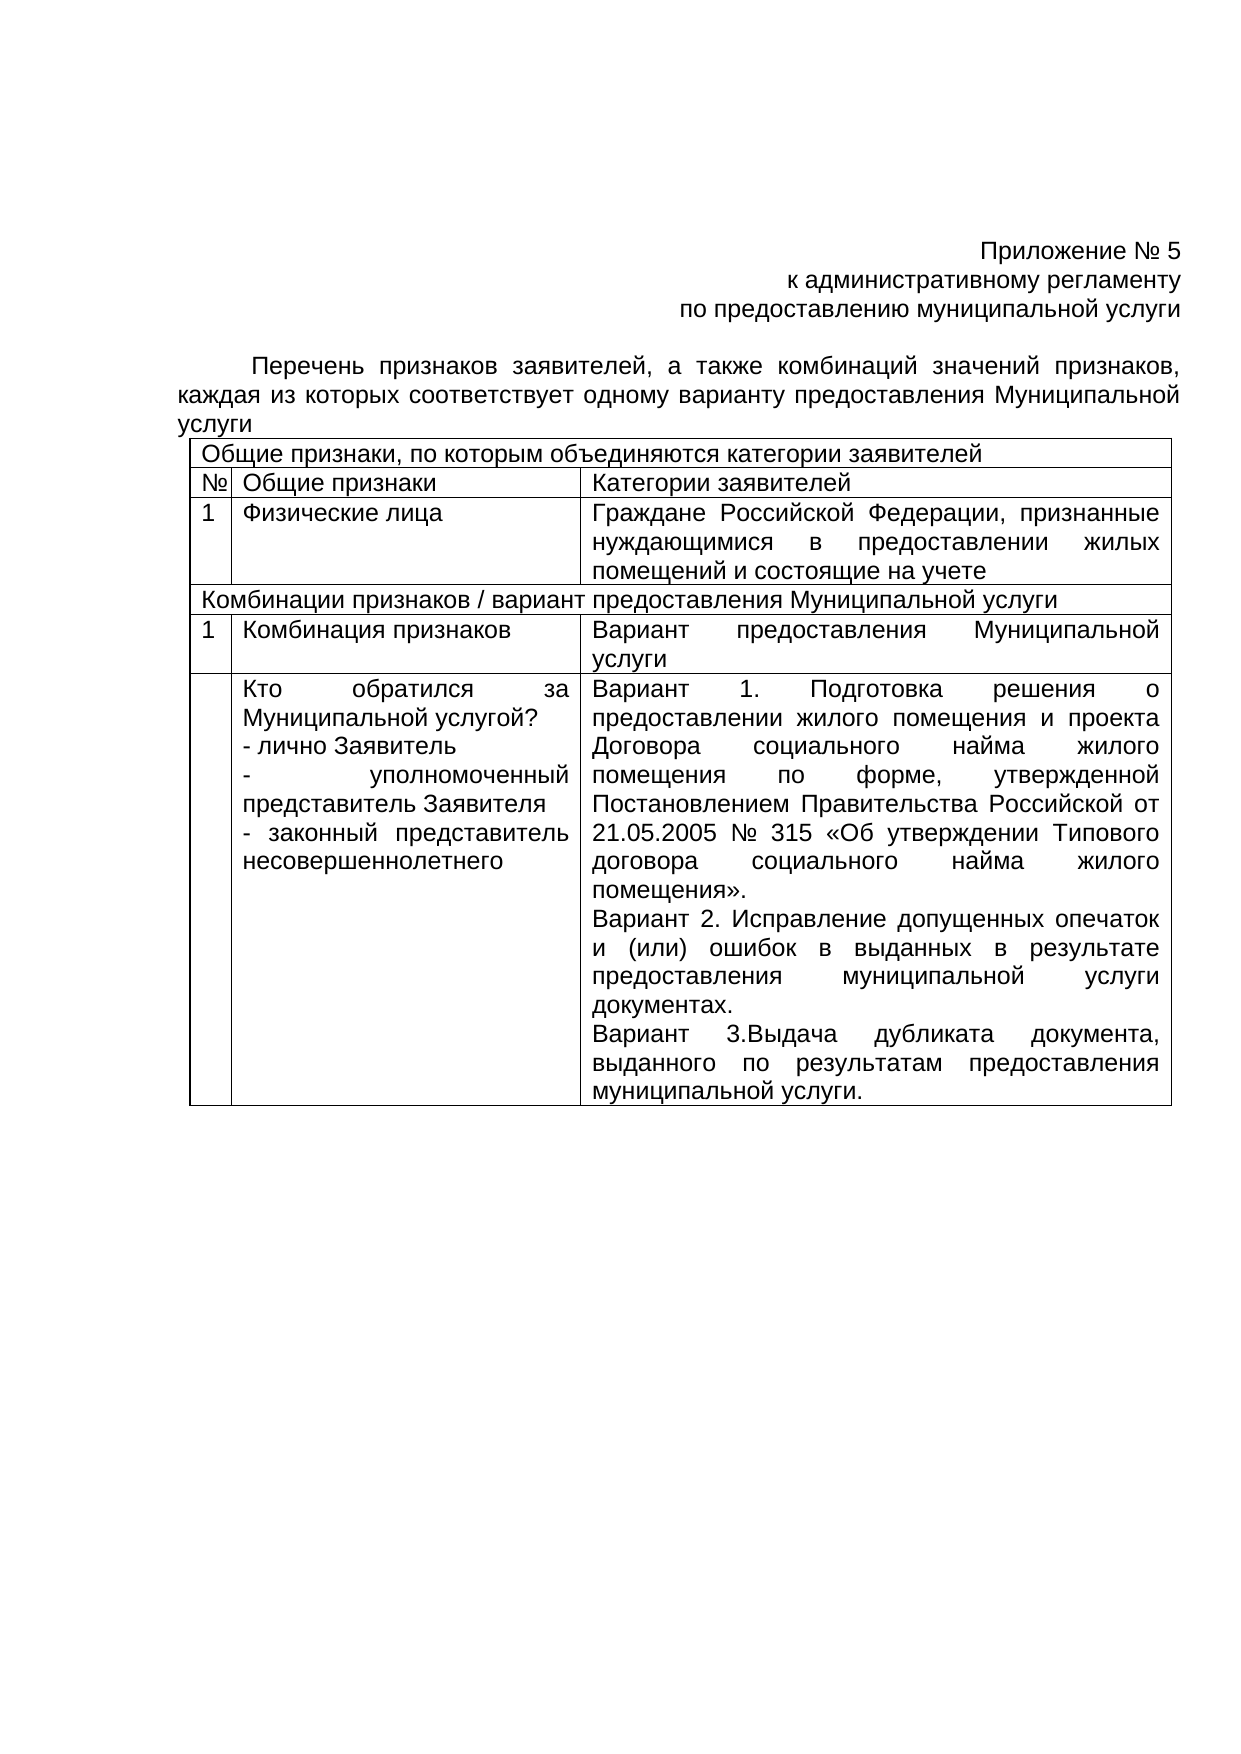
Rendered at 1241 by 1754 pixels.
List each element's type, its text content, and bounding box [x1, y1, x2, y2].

table_header Общие признаки, по которым объединяются категории заявителей [191, 439, 1171, 467]
table_cell Комбинация признаков [232, 615, 580, 673]
table_cell 1 [191, 615, 231, 673]
table_cell [191, 674, 231, 1105]
table_cell Вариант предоставления Муниципальной услуги [581, 615, 1171, 673]
table_cell 1 [191, 498, 231, 584]
table_cell Общие признаки [232, 468, 580, 497]
table_cell Кто обратился за Муниципальной услугой? - лично Заявитель - уполномоченный представитель Заявителя - законный представитель несовершеннолетнего [232, 674, 580, 1105]
table_cell Комбинации признаков / вариант предоставления Муниципальной услуги [191, 585, 1171, 614]
table_cell Вариант 1. Подготовка решения о предоставлении жилого помещения и проекта Договора социального найма жилого помещения по форме, утвержденной Постановлением Правительства Российской от 21.05.2005 № 315 «Об утверждении Типового договора социального найма жилого помещения». Вариант 2. Исправление допущенных опечаток и (или) ошибок в выданных в результате предоставления муниципальной услуги документах. Вариант 3.Выдача дубликата документа, выданного по результатам предоставления муниципальной услуги. [581, 674, 1171, 1105]
text Перечень признаков заявителей, а также комбинаций значений признаков, каждая из которых соответствует одному варианту предоставления Муниципальной услуги [177, 351, 1181, 437]
table_cell Граждане Российской Федерации, признанные нуждающимися в предоставлении жилых помещений и состоящие на учете [581, 498, 1171, 584]
text к административному регламенту [177, 265, 1181, 294]
text Приложение № 5 [177, 236, 1181, 265]
table_cell Физические лица [232, 498, 580, 584]
table_cell Категории заявителей [581, 468, 1171, 497]
text по предоставлению муниципальной услуги [177, 294, 1181, 322]
table_cell № [191, 468, 231, 497]
